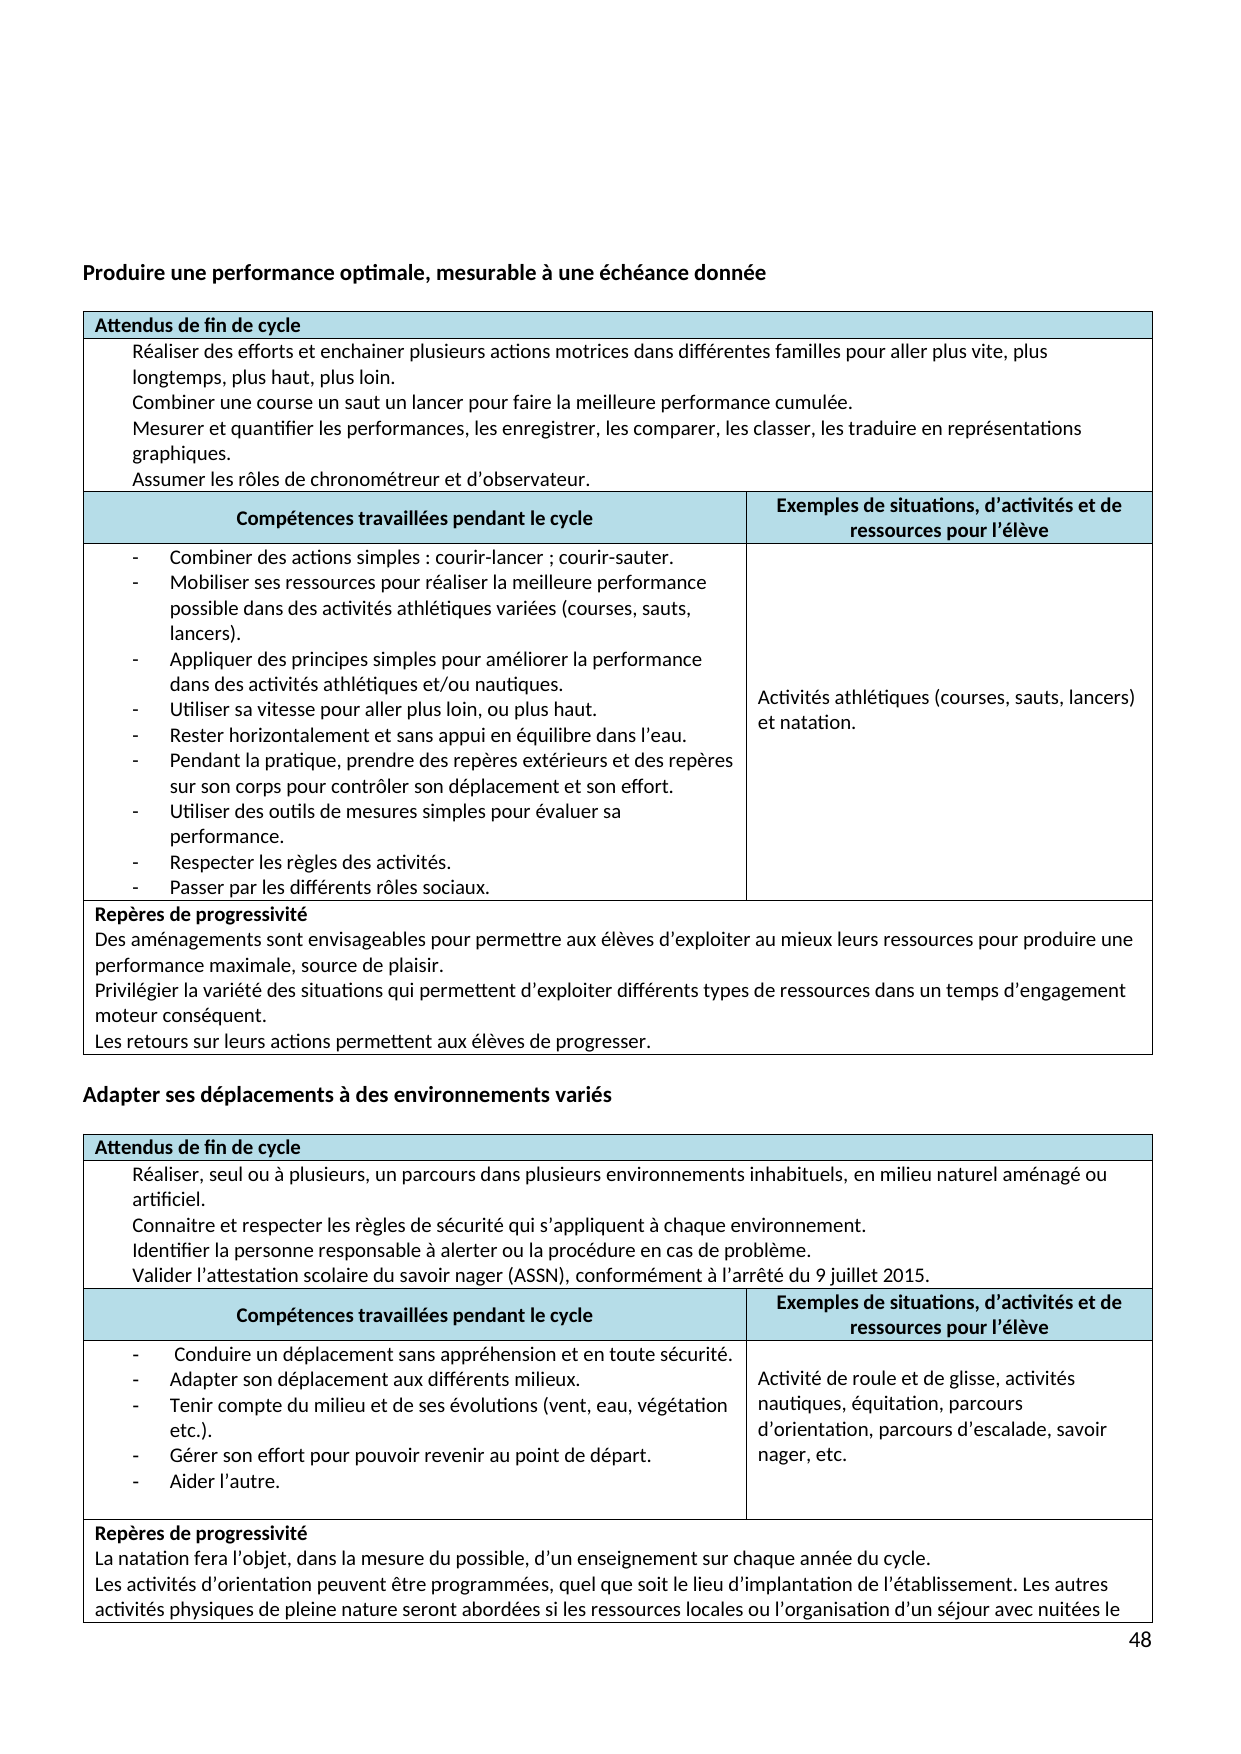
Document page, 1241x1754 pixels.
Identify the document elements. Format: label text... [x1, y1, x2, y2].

table_header Attendus de fin de cycle [84, 312, 1152, 338]
table_cell Réaliser, seul ou à plusieurs, un parcours dans plusieurs environnements inhabituels, en milieu naturel aménagé ou artificiel. Connaitre et respecter les règles de sécurité qui s’appliquent à chaque environnement. Identifier la personne responsable à alerter ou la procédure en cas de problème. Valider l’attestation scolaire du savoir nager (ASSN), conformément à l’arrêté du 9 juillet 2015. [84, 1161, 1152, 1288]
table_cell Réaliser des efforts et enchainer plusieurs actions motrices dans différentes familles pour aller plus vite, plus longtemps, plus haut, plus loin. Combiner une course un saut un lancer pour faire la meilleure performance cumulée. Mesurer et quantifier les performances, les enregistrer, les comparer, les classer, les traduire en représentations graphiques. Assumer les rôles de chronométreur et d’observateur. [84, 339, 1152, 491]
table_cell Exemples de situations, d’activités et de ressources pour l’élève [747, 492, 1152, 543]
table_cell Compétences travaillées pendant le cycle [84, 492, 746, 543]
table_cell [84, 1520, 1152, 1622]
table_cell Repères de progressivité Des aménagements sont envisageables pour permettre aux élèves d’exploiter au mieux leurs ressources pour produire une performance maximale, source de plaisir. Privilégier la variété des situations qui permettent d’exploiter différents types de ressources dans un temps d’engagement moteur conséquent. Les retours sur leurs actions permettent aux élèves de progresser. [84, 901, 1152, 1053]
table_cell Conduire un déplacement sans appréhension et en toute sécurité. Adapter son déplacement aux différents milieux. Tenir compte du milieu et de ses évolutions (vent, eau, végétation etc.). Gérer son effort pour pouvoir revenir au point de départ. Aider l’autre. [84, 1341, 746, 1519]
text Adapter ses déplacements à des environnements variés [83, 1080, 1152, 1108]
table_cell Exemples de situations, d’activités et de ressources pour l’élève [747, 1289, 1152, 1340]
table_cell Activité de roule et de glisse, activités nautiques, équitation, parcours d’orientation, parcours d’escalade, savoir nager, etc. [747, 1341, 1152, 1519]
table_cell Activités athlétiques (courses, sauts, lancers) et natation. [747, 544, 1152, 900]
table_header Attendus de fin de cycle [84, 1135, 1152, 1160]
table_cell Compétences travaillées pendant le cycle [84, 1289, 746, 1340]
text Produire une performance optimale, mesurable à une échéance donnée [83, 258, 1152, 286]
table_cell Combiner des actions simples : courir-lancer ; courir-sauter. Mobiliser ses ressources pour réaliser la meilleure performance possible dans des activités athlétiques variées (courses, sauts, lancers). Appliquer des principes simples pour améliorer la performance dans des activités athlétiques et/ou nautiques. Utiliser sa vitesse pour aller plus loin, ou plus haut. Rester horizontalement et sans appui en équilibre dans l’eau. Pendant la pratique, prendre des repères extérieurs et des repères sur son corps pour contrôler son déplacement et son effort. Utiliser des outils de mesures simples pour évaluer sa performance. Respecter les règles des activités. Passer par les différents rôles sociaux. [84, 544, 746, 900]
